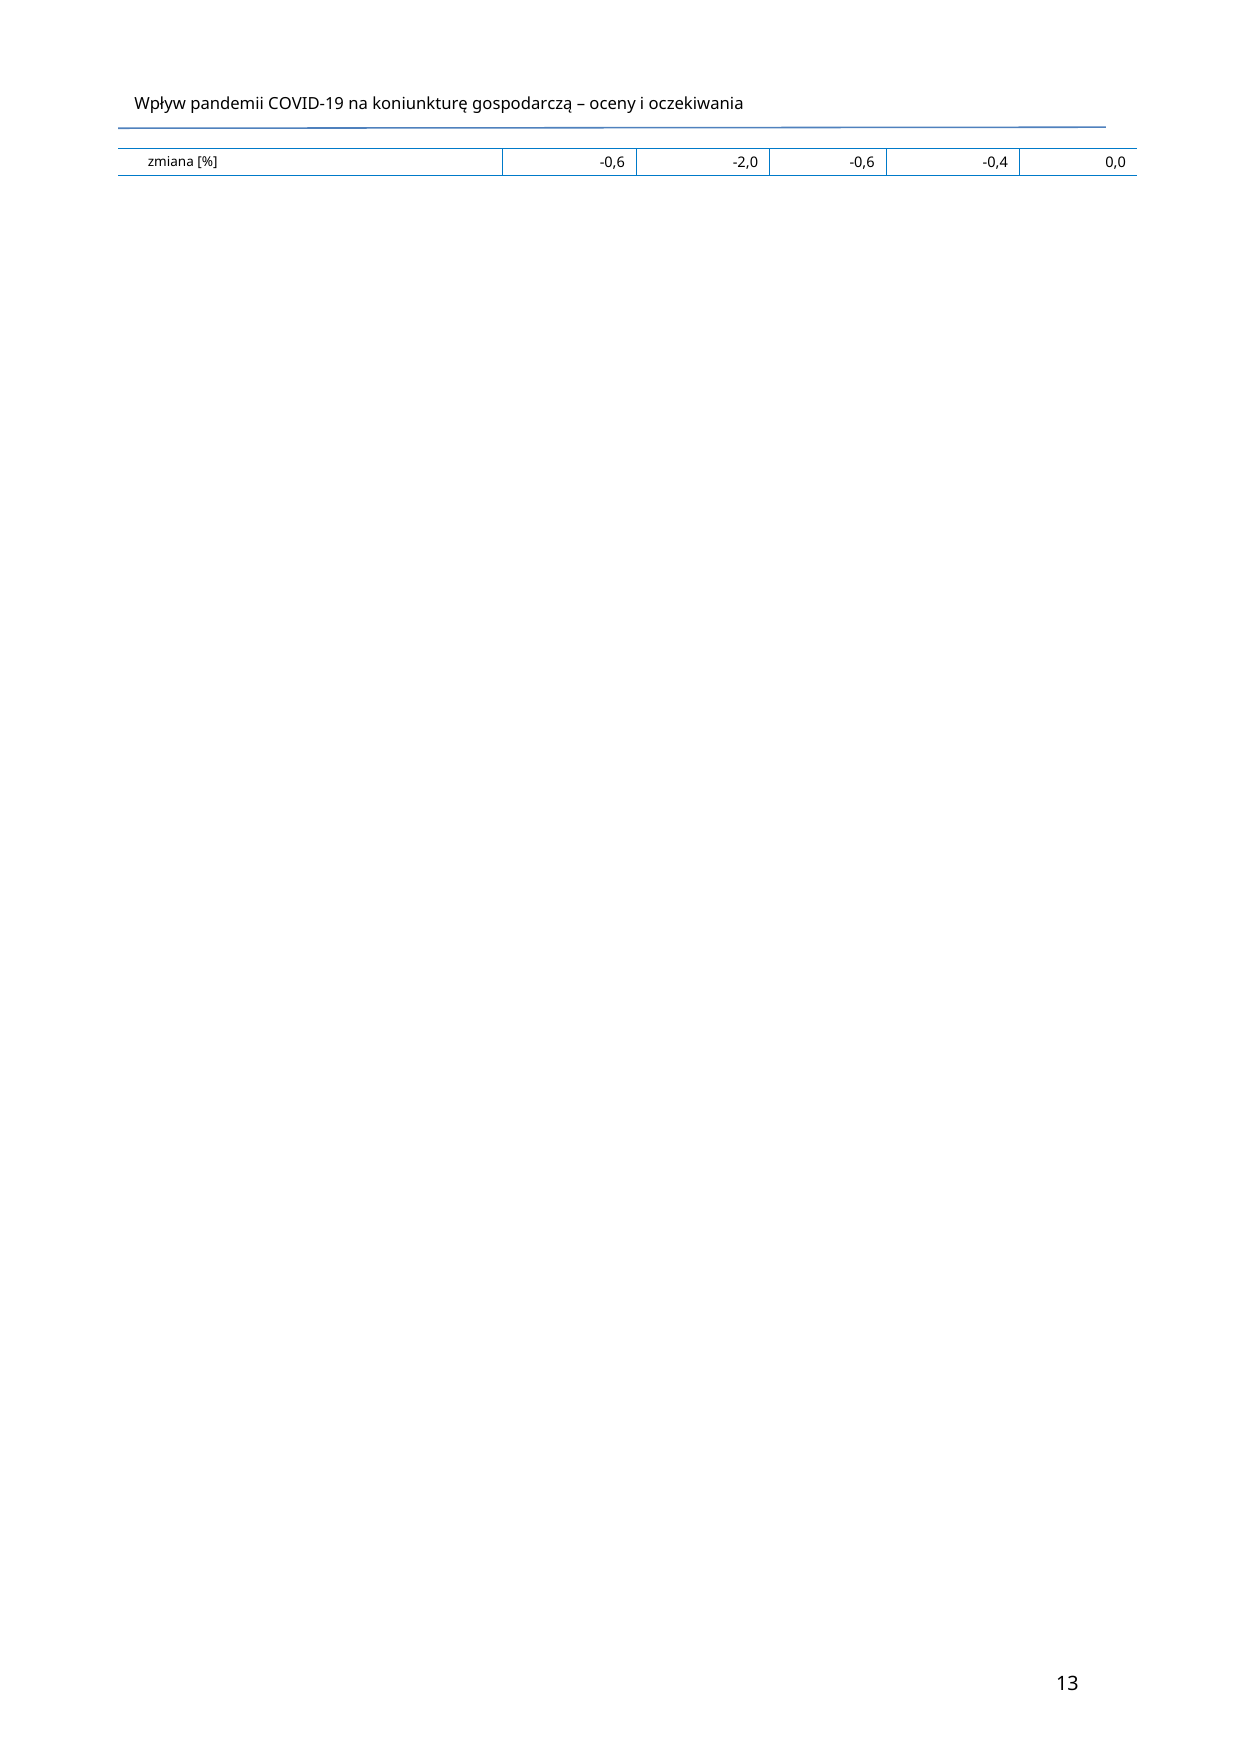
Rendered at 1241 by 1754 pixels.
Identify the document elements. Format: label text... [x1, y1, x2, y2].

table_cell -0,4 [887, 149, 1019, 175]
table_cell -0,6 [770, 149, 886, 175]
table_cell -0,6 [503, 149, 636, 175]
table_cell zmiana [%] [118, 149, 502, 175]
table_cell 0,0 [1020, 149, 1137, 175]
table_cell -2,0 [637, 149, 769, 175]
